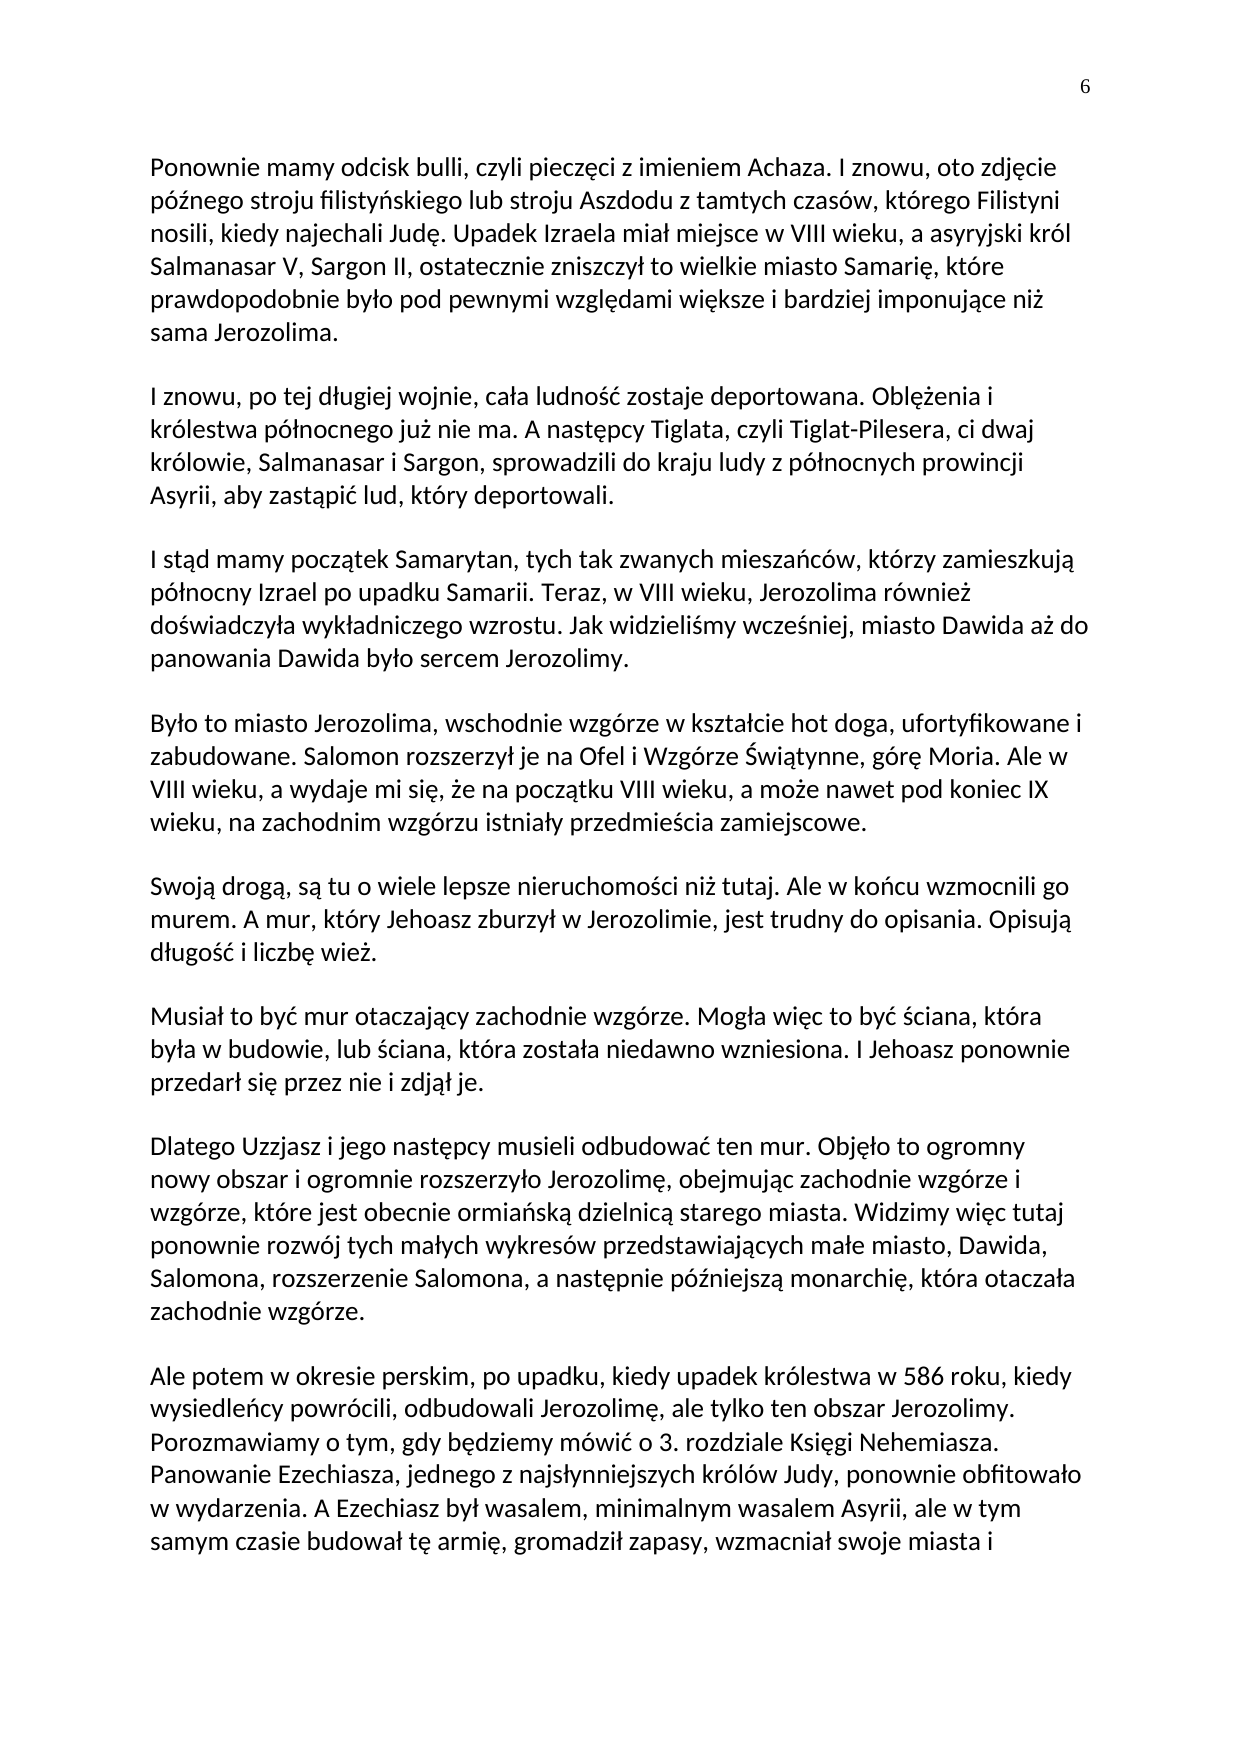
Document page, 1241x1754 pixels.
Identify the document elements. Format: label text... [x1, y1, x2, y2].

text Było to miasto Jerozolima, wschodnie wzgórze w kształcie hot doga, ufortyfikowane i zabudowane. Salomon rozszerzył je na Ofel i Wzgórze Świątynne, górę Moria. Ale w VIII wieku, a wydaje mi się, że na początku VIII wieku, a może nawet pod koniec IX wieku, na zachodnim wzgórzu istniały przedmieścia zamiejscowe. [150, 706, 1090, 838]
text Musiał to być mur otaczający zachodnie wzgórze. Mogła więc to być ściana, która była w budowie, lub ściana, która została niedawno wzniesiona. I Jehoasz ponownie przedarł się przez nie i zdjął je. [150, 999, 1090, 1098]
text I stąd mamy początek Samarytan, tych tak zwanych mieszańców, którzy zamieszkują północny Izrael po upadku Samarii. Teraz, w VIII wieku, Jerozolima również doświadczyła wykładniczego wzrostu. Jak widzieliśmy wcześniej, miasto Dawida aż do panowania Dawida było sercem Jerozolimy. [150, 542, 1090, 674]
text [150, 1359, 1090, 1557]
text Dlatego Uzzjasz i jego następcy musieli odbudować ten mur. Objęło to ogromny nowy obszar i ogromnie rozszerzyło Jerozolimę, obejmując zachodnie wzgórze i wzgórze, które jest obecnie ormiańską dzielnicą starego miasta. Widzimy więc tutaj ponownie rozwój tych małych wykresów przedstawiających małe miasto, Dawida, Salomona, rozszerzenie Salomona, a następnie późniejszą monarchię, która otaczała zachodnie wzgórze. [150, 1129, 1090, 1327]
text Swoją drogą, są tu o wiele lepsze nieruchomości niż tutaj. Ale w końcu wzmocnili go murem. A mur, który Jehoasz zburzył w Jerozolimie, jest trudny do opisania. Opisują długość i liczbę wież. [150, 869, 1090, 968]
text I znowu, po tej długiej wojnie, cała ludność zostaje deportowana. Oblężenia i królestwa północnego już nie ma. A następcy Tiglata, czyli Tiglat-Pilesera, ci dwaj królowie, Salmanasar i Sargon, sprowadzili do kraju ludy z północnych prowincji Asyrii, aby zastąpić lud, który deportowali. [150, 379, 1090, 511]
text Ponownie mamy odcisk bulli, czyli pieczęci z imieniem Achaza. I znowu, oto zdjęcie późnego stroju filistyńskiego lub stroju Aszdodu z tamtych czasów, którego Filistyni nosili, kiedy najechali Judę. Upadek Izraela miał miejsce w VIII wieku, a asyryjski król Salmanasar V, Sargon II, ostatecznie zniszczył to wielkie miasto Samarię, które prawdopodobnie było pod pewnymi względami większe i bardziej imponujące niż sama Jerozolima. [150, 150, 1090, 348]
